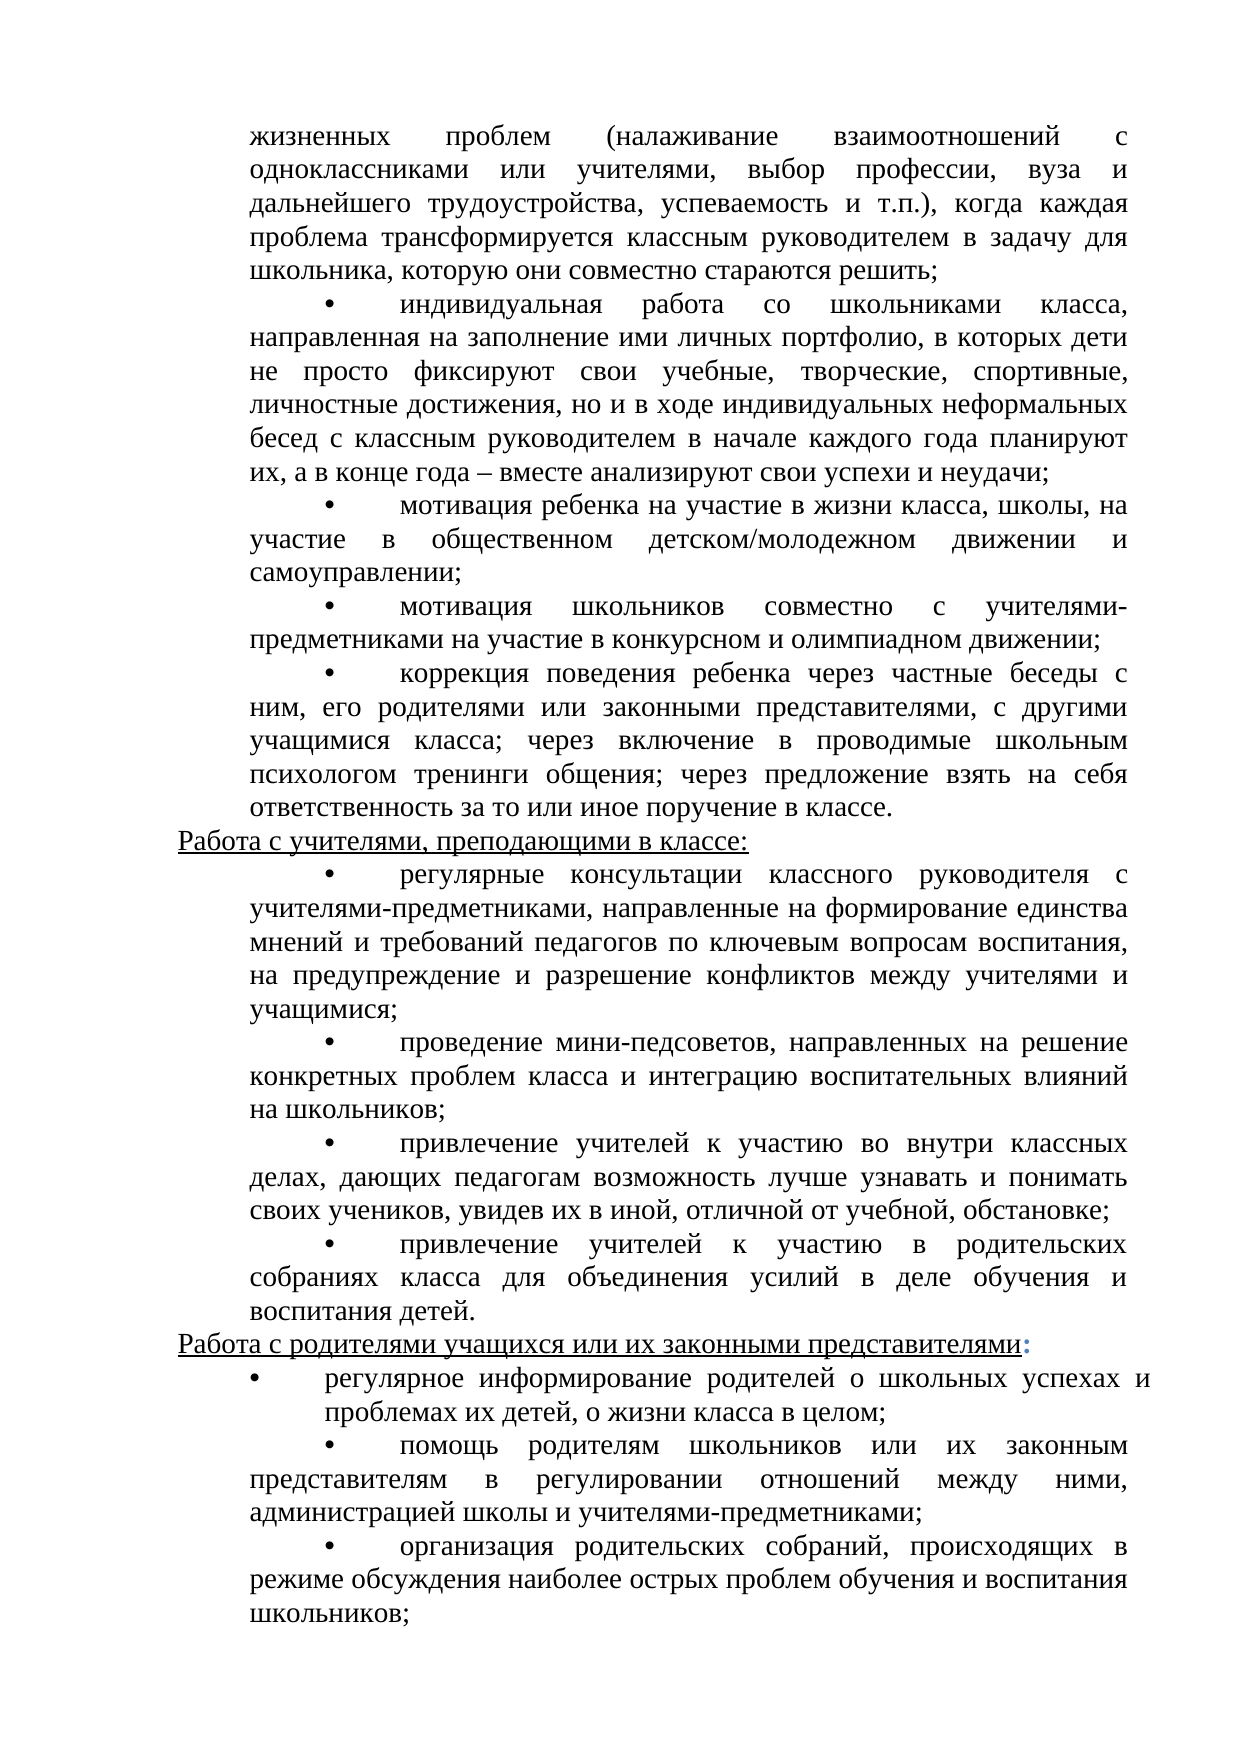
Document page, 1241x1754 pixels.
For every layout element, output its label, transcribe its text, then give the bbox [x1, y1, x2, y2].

list помощь родителям школьников или их законным представителям в регулировании отношений между ними, администрацией школы и учителями-предметниками; [249, 1427, 1129, 1528]
list мотивация школьников совместно с учителями-предметниками на участие в конкурсном и олимпиадном движении; [249, 588, 1128, 655]
text Работа с родителями учащихся или их законными представителями: [177, 1326, 1152, 1360]
list привлечение учителей к участию в родительских собраниях класса для объединения усилий в деле обучения и воспитания детей. [249, 1226, 1128, 1326]
list привлечение учителей к участию во внутри классных делах, дающих педагогам возможность лучше узнавать и понимать своих учеников, увидев их в иной, отличной от учебной, обстановке; [249, 1125, 1128, 1226]
list организация родительских собраний, происходящих в режиме обсуждения наиболее острых проблем обучения и воспитания школьников; [249, 1528, 1128, 1629]
list проведение мини-педсоветов, направленных на решение конкретных проблем класса и интеграцию воспитательных влияний на школьников; [249, 1024, 1128, 1125]
list регулярные консультации классного руководителя с учителями-предметниками, направленные на формирование единства мнений и требований педагогов по ключевым вопросам воспитания, на предупреждение и разрешение конфликтов между учителями и учащимися; [249, 856, 1129, 1024]
list индивидуальная работа со школьниками класса, направленная на заполнение ими личных портфолио, в которых дети не просто фиксируют свои учебные, творческие, спортивные, личностные достижения, но и в ходе индивидуальных неформальных бесед с классным руководителем в начале каждого года планируют их, а в конце года – вместе анализируют свои успехи и неудачи; [249, 286, 1128, 487]
list коррекция поведения ребенка через частные беседы с ним, его родителями или законными представителями, с другими учащимися класса; через включение в проводимые школьным психологом тренинги общения; через предложение взять на себя ответственность за то или иное поручение в классе. [249, 655, 1128, 823]
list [249, 118, 1129, 286]
list регулярное информирование родителей о школьных успехах и проблемах их детей, о жизни класса в целом; [249, 1360, 1152, 1427]
text Работа с учителями, преподающими в классе: [177, 823, 1152, 856]
list мотивация ребенка на участие в жизни класса, школы, на участие в общественном детском/молодежном движении и самоуправлении; [249, 487, 1128, 588]
